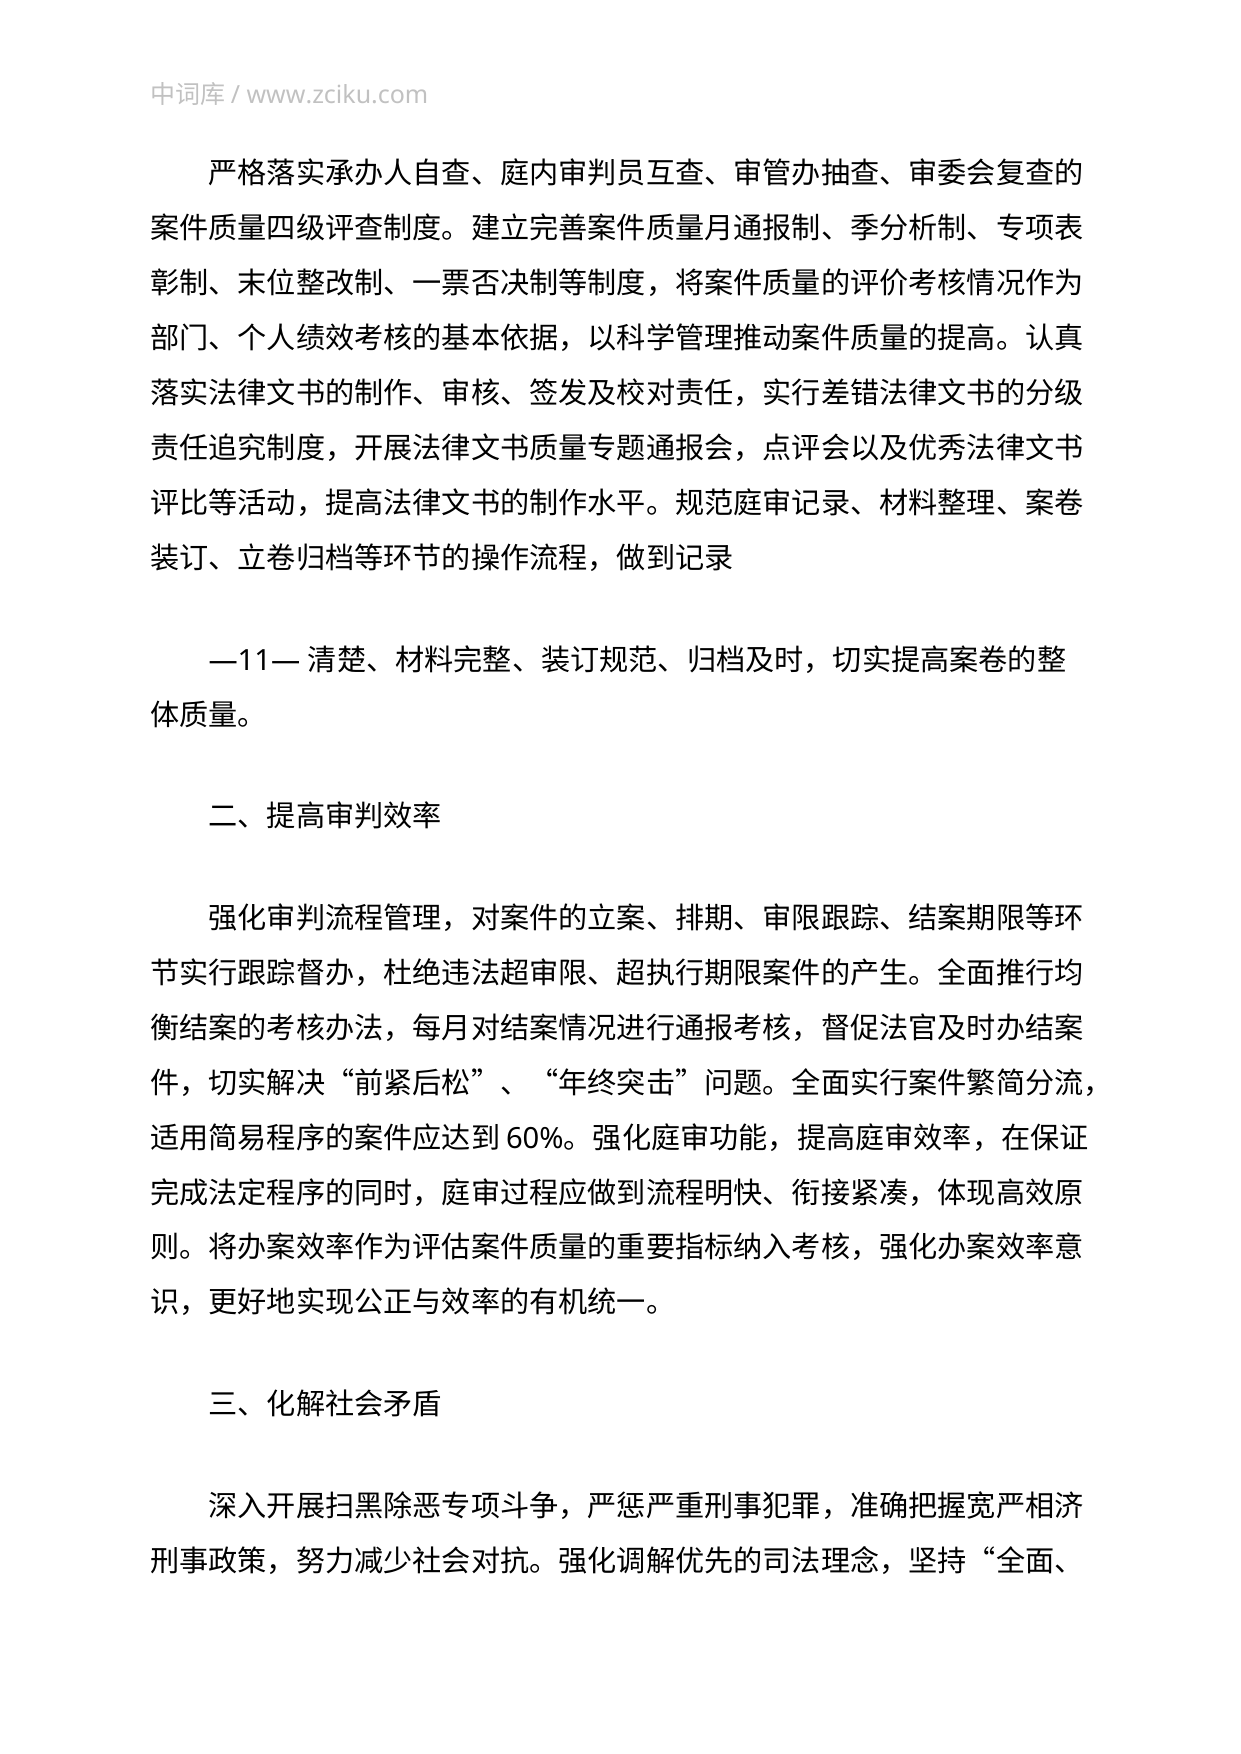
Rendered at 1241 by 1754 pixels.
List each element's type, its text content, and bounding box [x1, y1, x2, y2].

text 二、提高审判效率 [150, 793, 1090, 835]
text —11— 清楚、材料完整、装订规范、归档及时，切实提高案卷的整体质量。 [150, 636, 1090, 733]
text 严格落实承办人自查、庭内审判员互查、审管办抽查、审委会复查的案件质量四级评查制度。建立完善案件质量月通报制、季分析制、专项表彰制、末位整改制、一票否决制等制度，将案件质量的评价考核情况作为部门、个人绩效考核的基本依据，以科学管理推动案件质量的提高。认真落实法律文书的制作、审核、签发及校对责任，实行差错法律文书的分级责任追究制度，开展法律文书质量专题通报会，点评会以及优秀法律文书评比等活动，提高法律文书的制作水平。规范庭审记录、材料整理、案卷装订、立卷归档等环节的操作流程，做到记录 [150, 150, 1090, 577]
text 三、化解社会矛盾 [150, 1381, 1090, 1423]
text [150, 1482, 1090, 1580]
text 强化审判流程管理，对案件的立案、排期、审限跟踪、结案期限等环节实行跟踪督办，杜绝违法超审限、超执行期限案件的产生。全面推行均衡结案的考核办法，每月对结案情况进行通报考核，督促法官及时办结案件，切实解决“前紧后松”、“年终突击”问题。全面实行案件繁简分流，适用简易程序的案件应达到60%。强化庭审功能，提高庭审效率，在保证完成法定程序的同时，庭审过程应做到流程明快、衔接紧凑，体现高效原则。将办案效率作为评估案件质量的重要指标纳入考核，强化办案效率意识，更好地实现公正与效率的有机统一。 [150, 894, 1090, 1321]
